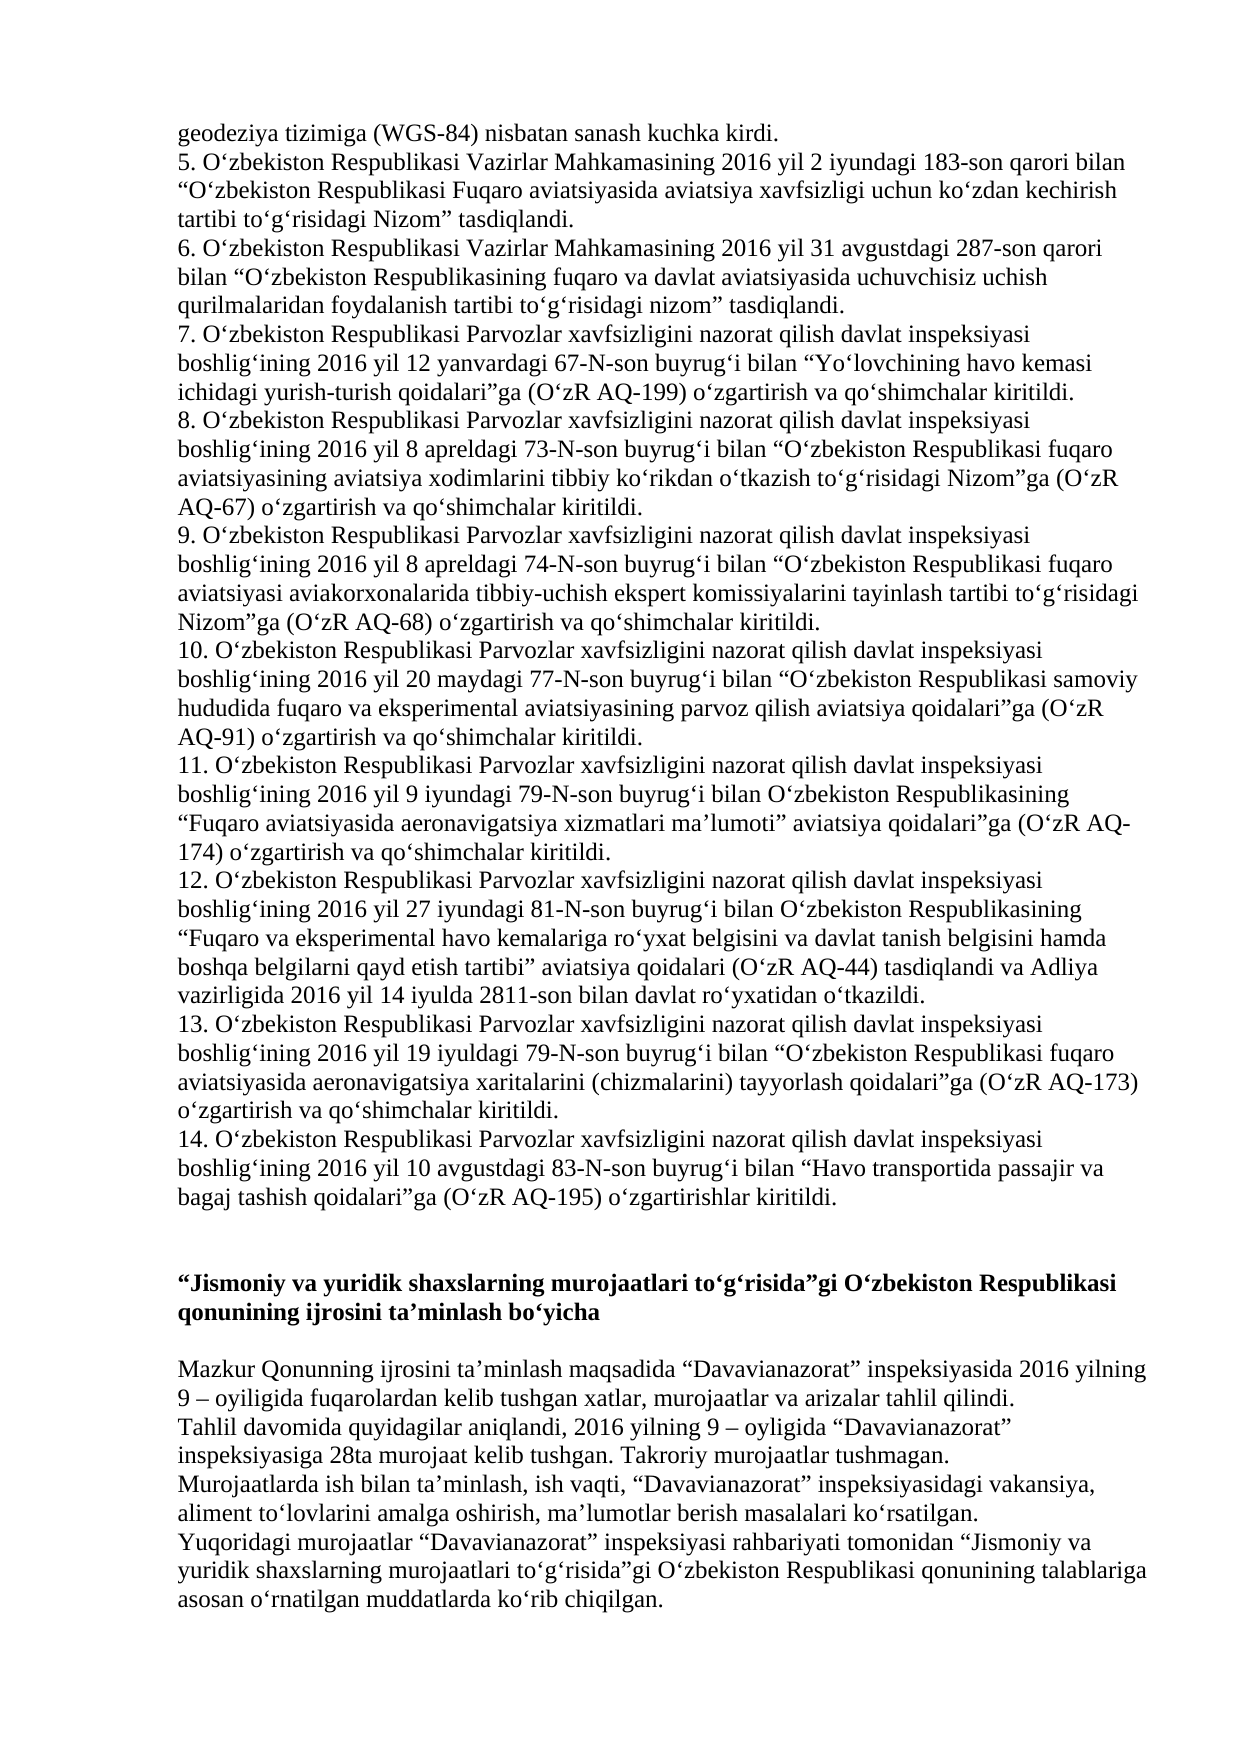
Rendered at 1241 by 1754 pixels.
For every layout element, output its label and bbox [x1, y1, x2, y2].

text [177, 118, 1152, 1613]
